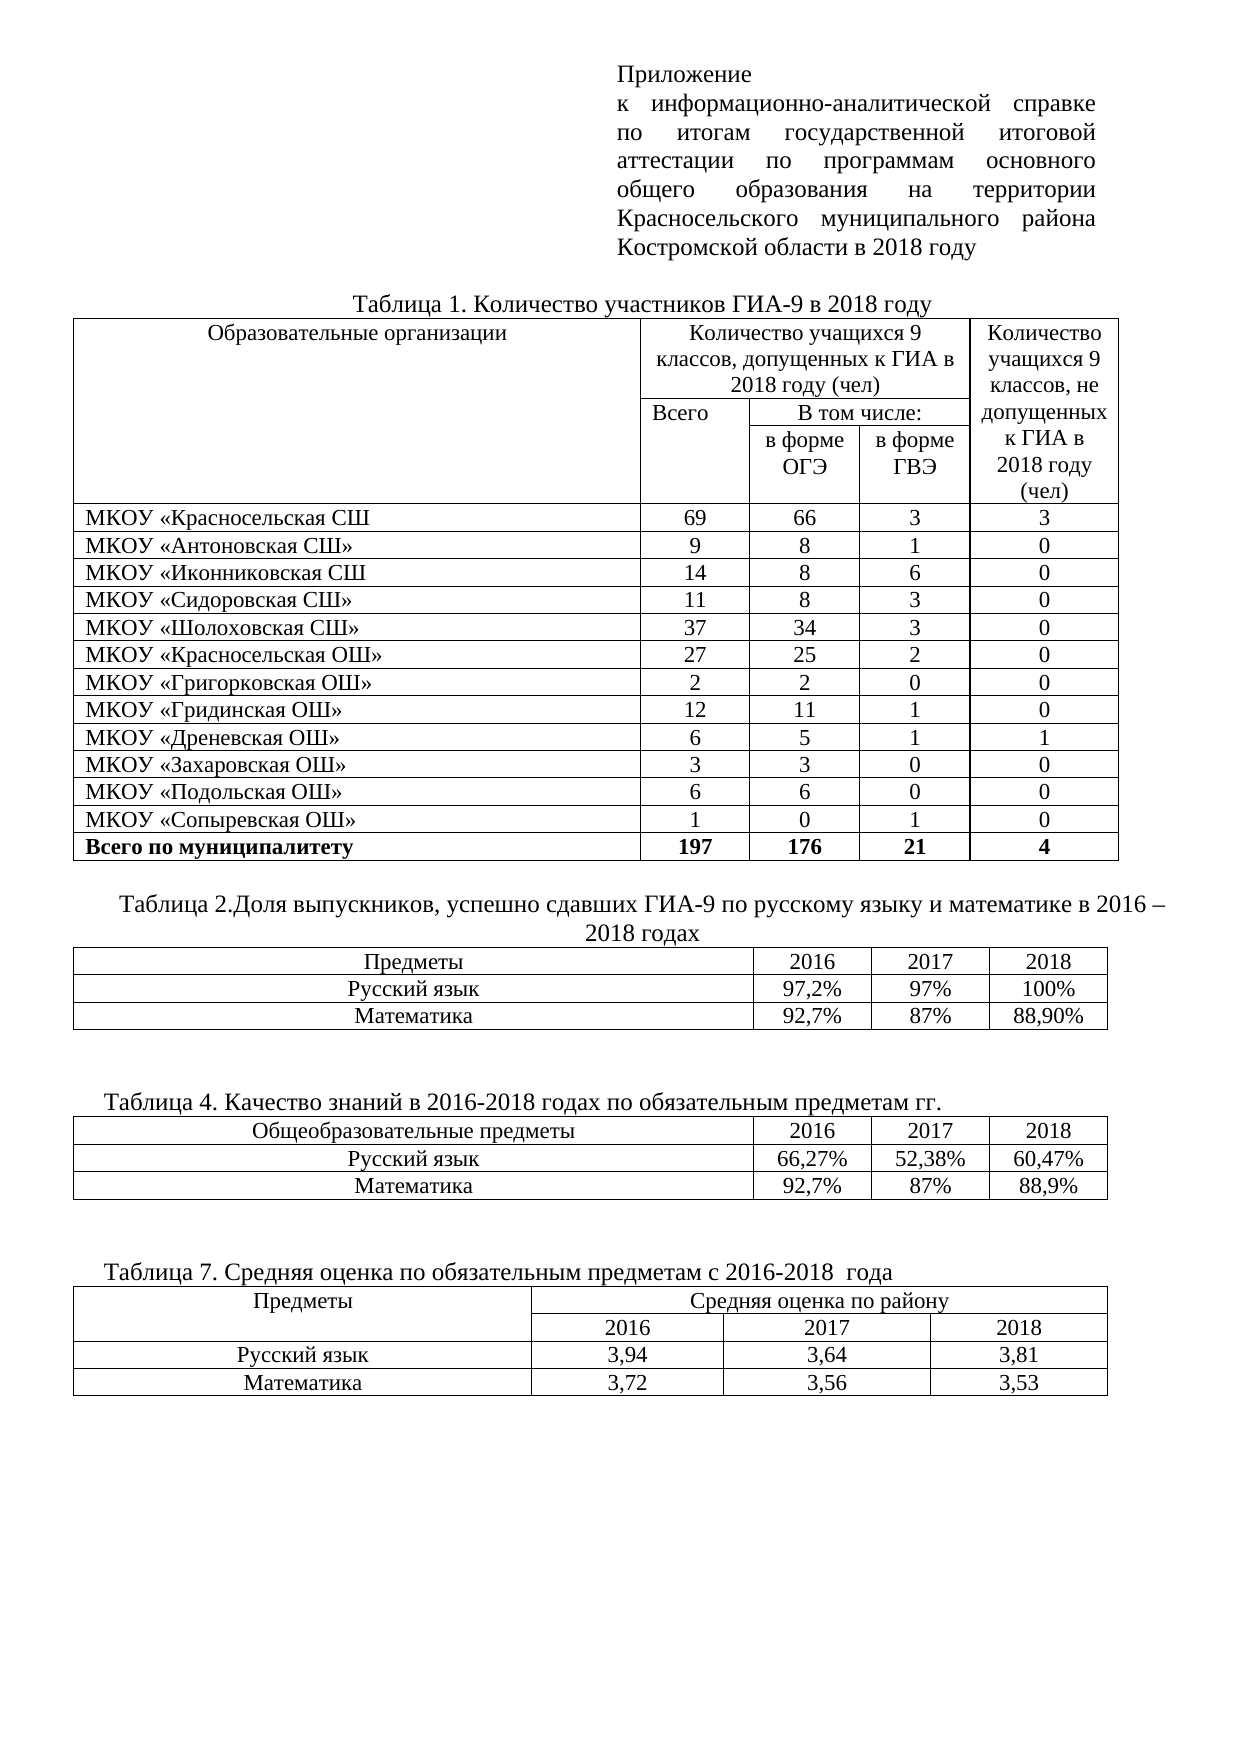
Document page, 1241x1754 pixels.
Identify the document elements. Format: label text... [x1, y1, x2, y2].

table_cell 3 [860, 587, 969, 613]
table_cell МКОУ «Красносельская СШ [74, 504, 640, 531]
table_cell 0 [971, 641, 1118, 668]
table_cell Всего [641, 399, 749, 503]
table_header Образовательные организации [74, 319, 640, 503]
text Таблица 7. Средняя оценка по обязательным предметам с 2016-2018 года [103, 1257, 1181, 1286]
table_cell 1 [860, 532, 969, 558]
table_header Средняя оценка по району [532, 1287, 1107, 1313]
table_cell 0 [971, 669, 1118, 695]
table_cell 3 [971, 504, 1118, 531]
table_cell 27 [641, 641, 749, 668]
table_cell 0 [750, 806, 859, 832]
table_cell 100% [990, 975, 1107, 1002]
table_cell 0 [971, 587, 1118, 613]
table_header Количество учащихся 9 классов, допущенных к ГИА в 2018 году (чел) [641, 319, 969, 398]
table_cell 11 [750, 696, 859, 722]
table_cell Всего по муниципалитету [74, 833, 640, 859]
table_cell 3,72 [532, 1369, 723, 1395]
table_cell 88,9% [990, 1172, 1107, 1198]
table_cell 3 [750, 751, 859, 777]
table_cell 87% [872, 1003, 989, 1029]
table_cell 3,94 [532, 1342, 723, 1368]
table_cell 25 [750, 641, 859, 668]
table_cell 2 [641, 669, 749, 695]
table_cell 92,7% [754, 1003, 871, 1029]
table_cell 1 [860, 724, 969, 750]
table_cell 14 [641, 559, 749, 586]
table_cell 60,47% [990, 1145, 1107, 1171]
table_cell Математика [74, 1003, 753, 1029]
text Таблица 1. Количество участников ГИА-9 в 2018 году [103, 289, 1181, 318]
table_cell 2018 [931, 1314, 1107, 1341]
table_cell МКОУ «Захаровская ОШ» [74, 751, 640, 777]
table_cell Русский язык [74, 975, 753, 1002]
table_cell 1 [860, 806, 969, 832]
table_cell 97% [872, 975, 989, 1002]
table_cell 0 [971, 696, 1118, 722]
table_cell 3,53 [931, 1369, 1107, 1395]
table_cell МКОУ «Сидоровская СШ» [74, 587, 640, 613]
table_cell 2017 [724, 1314, 930, 1341]
table_cell МКОУ «Красносельская ОШ» [74, 641, 640, 668]
table_cell 0 [971, 778, 1118, 805]
table_cell Русский язык [74, 1342, 531, 1368]
table_header Приложение к информационно-аналитической справке по итогам государственной итоговой аттестации по программам основного общего образования на территории Красносельского муниципального района Костромской области в 2018 году [605, 59, 1107, 289]
table_cell 66 [750, 504, 859, 531]
table_cell в форме ОГЭ [750, 426, 859, 503]
table_cell 66,27% [754, 1145, 871, 1171]
table_cell 92,7% [754, 1172, 871, 1198]
table_cell 0 [971, 806, 1118, 832]
table_cell 21 [860, 833, 969, 859]
table_cell 88,90% [990, 1003, 1107, 1029]
table_cell 11 [641, 587, 749, 613]
table_cell МКОУ «Сопыревская ОШ» [74, 806, 640, 832]
table_cell МКОУ «Шолоховская СШ» [74, 614, 640, 640]
table_header 2016 [754, 948, 871, 974]
table_cell 2016 [532, 1314, 723, 1341]
table_cell Математика [74, 1172, 753, 1198]
table_cell МКОУ «Иконниковская СШ [74, 559, 640, 586]
table_cell 37 [641, 614, 749, 640]
table_cell 34 [750, 614, 859, 640]
table_cell 6 [641, 724, 749, 750]
table_header 2018 [990, 948, 1107, 974]
table_cell 2 [860, 641, 969, 668]
table_header Предметы [74, 948, 753, 974]
table_cell 3 [860, 504, 969, 531]
table_cell в форме ГВЭ [860, 426, 969, 503]
table_cell 3,56 [724, 1369, 930, 1395]
table_cell 5 [750, 724, 859, 750]
table_cell Математика [74, 1369, 531, 1395]
table_cell МКОУ «Подольская ОШ» [74, 778, 640, 805]
table_cell МКОУ «Гридинская ОШ» [74, 696, 640, 722]
table_cell 3,81 [931, 1342, 1107, 1368]
table_cell 52,38% [872, 1145, 989, 1171]
table_cell 8 [750, 559, 859, 586]
table_cell 12 [641, 696, 749, 722]
table_cell 8 [750, 587, 859, 613]
table_cell 1 [641, 806, 749, 832]
table_header 2018 [990, 1117, 1107, 1144]
table_header Предметы [74, 1287, 531, 1341]
table_cell 0 [860, 751, 969, 777]
text Таблица 4. Качество знаний в 2016-2018 годах по обязательным предметам гг. [103, 1087, 1181, 1116]
table_cell 197 [641, 833, 749, 859]
table_cell 0 [971, 532, 1118, 558]
table_cell 176 [750, 833, 859, 859]
table_cell 4 [971, 833, 1118, 859]
table_header 2017 [872, 948, 989, 974]
table_cell 2 [750, 669, 859, 695]
table_cell 8 [750, 532, 859, 558]
text Таблица 2.Доля выпускников, успешно сдавших ГИА-9 по русскому языку и математике в 2016 – 2018 годах [103, 889, 1181, 947]
table_header 2017 [872, 1117, 989, 1144]
table_cell 6 [750, 778, 859, 805]
table_cell 6 [860, 559, 969, 586]
table_header 2016 [754, 1117, 871, 1144]
table_cell 1 [971, 724, 1118, 750]
table_cell В том числе: [750, 399, 969, 425]
table_cell 0 [971, 751, 1118, 777]
table_cell 6 [641, 778, 749, 805]
table_cell Русский язык [74, 1145, 753, 1171]
table_cell МКОУ «Григорковская ОШ» [74, 669, 640, 695]
table_cell 0 [971, 559, 1118, 586]
table_cell 0 [971, 614, 1118, 640]
table_header Количество учащихся 9 классов, не допущенных к ГИА в 2018 году (чел) [971, 319, 1118, 503]
table_cell 0 [860, 778, 969, 805]
table_cell 0 [860, 669, 969, 695]
table_cell 87% [872, 1172, 989, 1198]
table_cell 3 [860, 614, 969, 640]
table_cell 3,64 [724, 1342, 930, 1368]
table_header Общеобразовательные предметы [74, 1117, 753, 1144]
table_cell 97,2% [754, 975, 871, 1002]
table_cell 9 [641, 532, 749, 558]
table_cell 3 [641, 751, 749, 777]
table_cell МКОУ «Антоновская СШ» [74, 532, 640, 558]
table_cell МКОУ «Дреневская ОШ» [74, 724, 640, 750]
table_cell 1 [860, 696, 969, 722]
table_cell 69 [641, 504, 749, 531]
